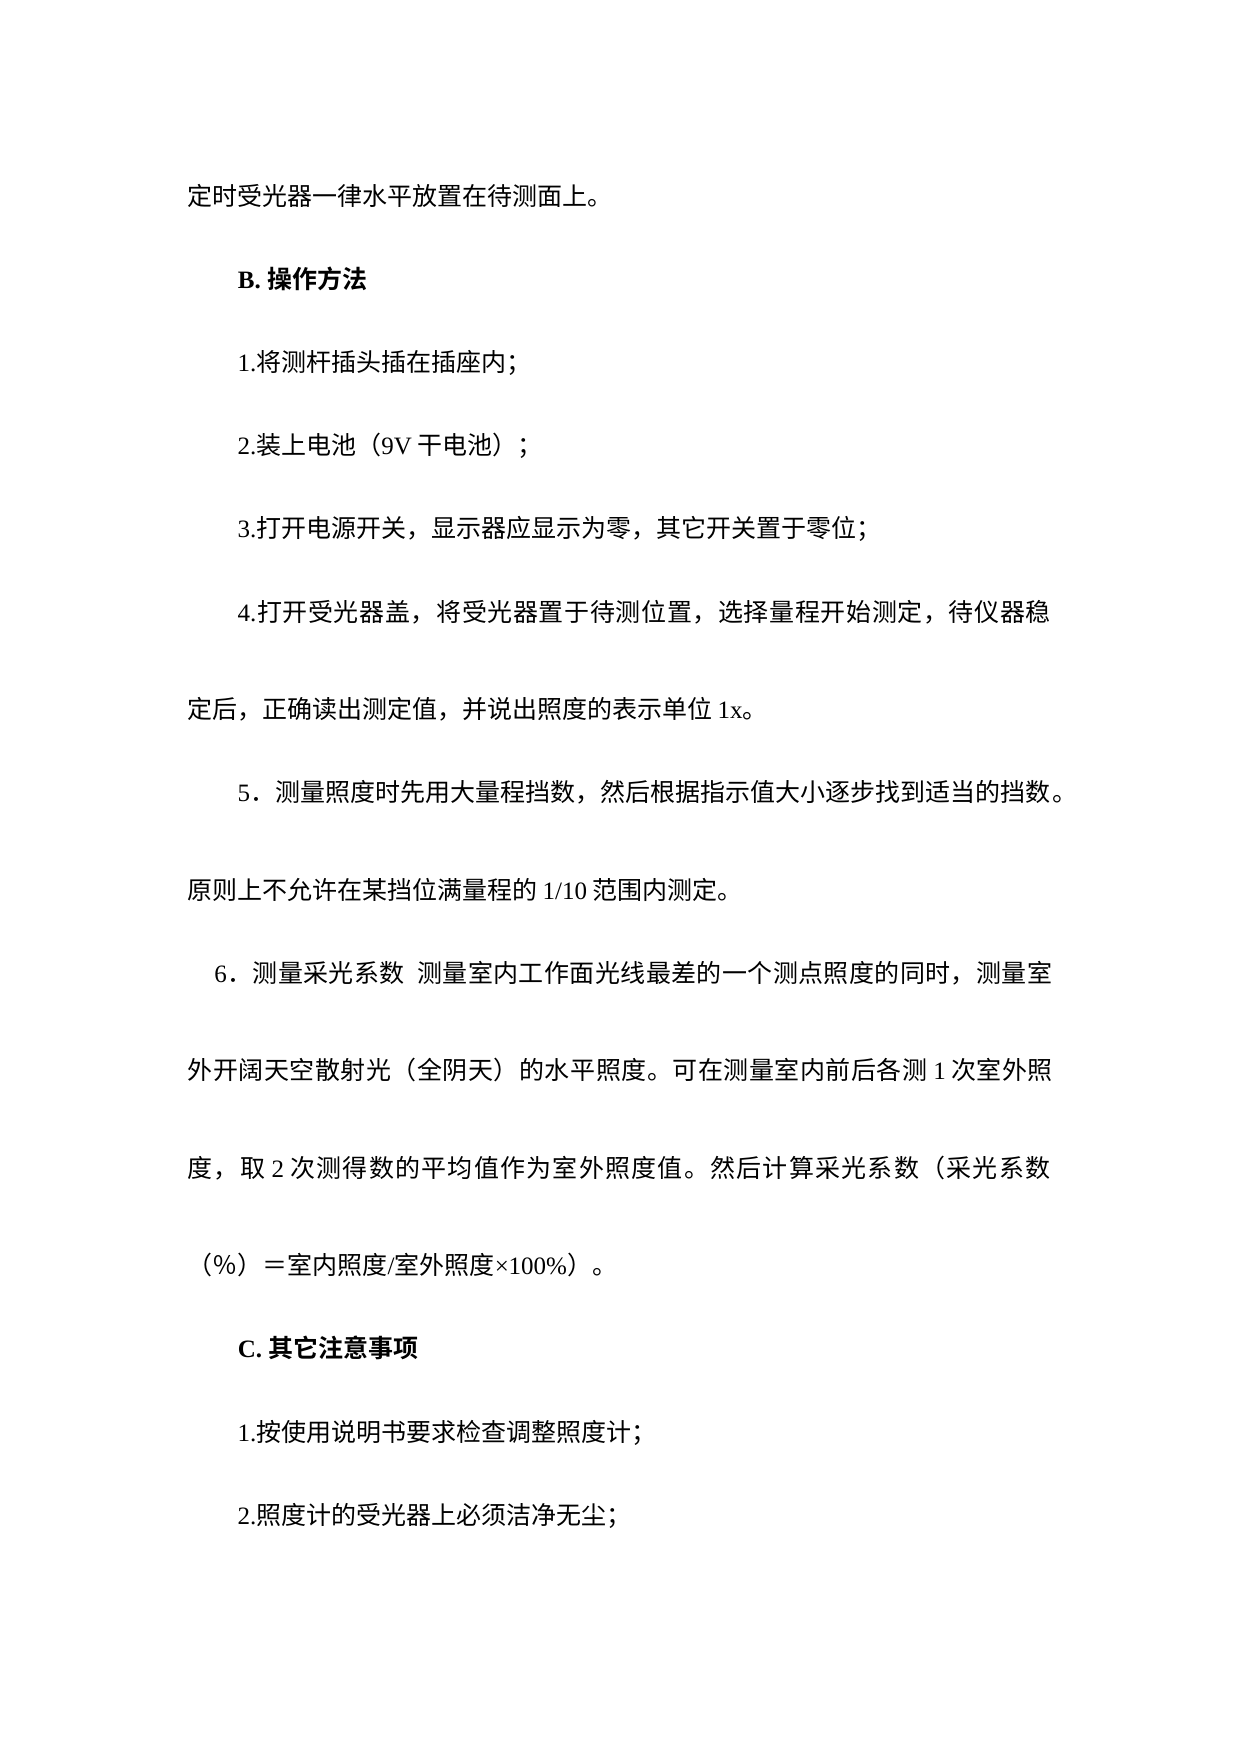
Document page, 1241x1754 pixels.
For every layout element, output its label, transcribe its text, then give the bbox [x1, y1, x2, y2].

text 4.打开受光器盖，将受光器置于待测位置，选择量程开始测定，待仪器稳定后，正确读出测定值，并说出照度的表示单位1x。 [187, 578, 1053, 740]
text 6．测量采光系数 测量室内工作面光线最差的一个测点照度的同时，测量室外开阔天空散射光（全阴天）的水平照度。可在测量室内前后各测1次室外照度，取2次测得数的平均值作为室外照度值。然后计算采光系数（采光系数（％）＝室内照度/室外照度×100%）。 [187, 939, 1053, 1296]
text 1.将测杆插头插在插座内； [187, 328, 1053, 393]
text 定时受光器一律水平放置在待测面上。 [187, 162, 1053, 227]
text 3.打开电源开关，显示器应显示为零，其它开关置于零位； [187, 494, 1053, 559]
text 1.按使用说明书要求检查调整照度计； [187, 1398, 1053, 1463]
text 2.装上电池（9V干电池）； [187, 411, 1053, 476]
text B. 操作方法 [187, 245, 1053, 310]
text 2.照度计的受光器上必须洁净无尘； [187, 1481, 1053, 1546]
text C. 其它注意事项 [187, 1314, 1053, 1379]
text 5．测量照度时先用大量程挡数，然后根据指示值大小逐步找到适当的挡数。原则上不允许在某挡位满量程的1/10范围内测定。 [187, 758, 1053, 921]
